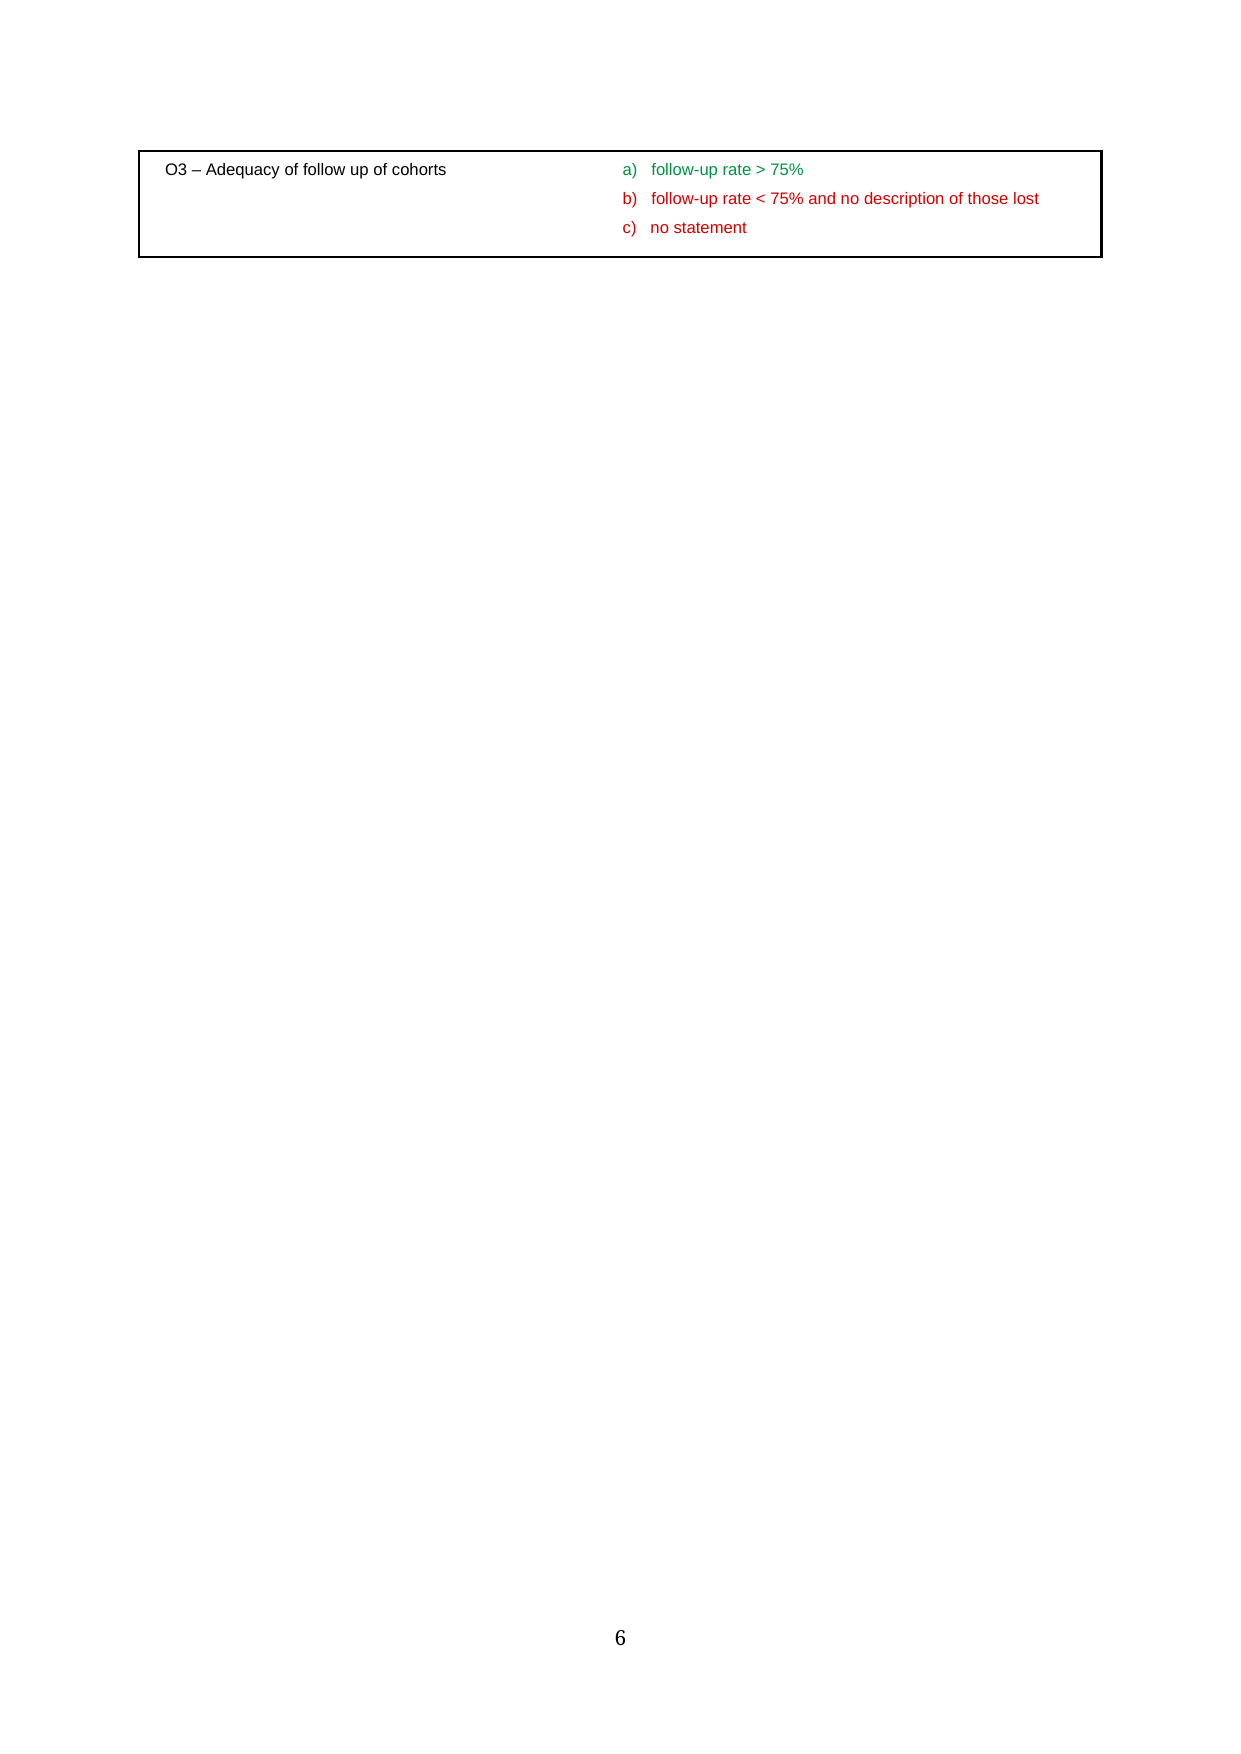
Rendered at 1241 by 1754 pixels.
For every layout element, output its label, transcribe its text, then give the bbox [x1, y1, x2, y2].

table_cell a) follow-up rate > 75% b) follow-up rate < 75% and no description of those lost c) no statement [593, 152, 1100, 256]
table_cell O3 – Adequacy of follow up of cohorts [140, 152, 593, 256]
